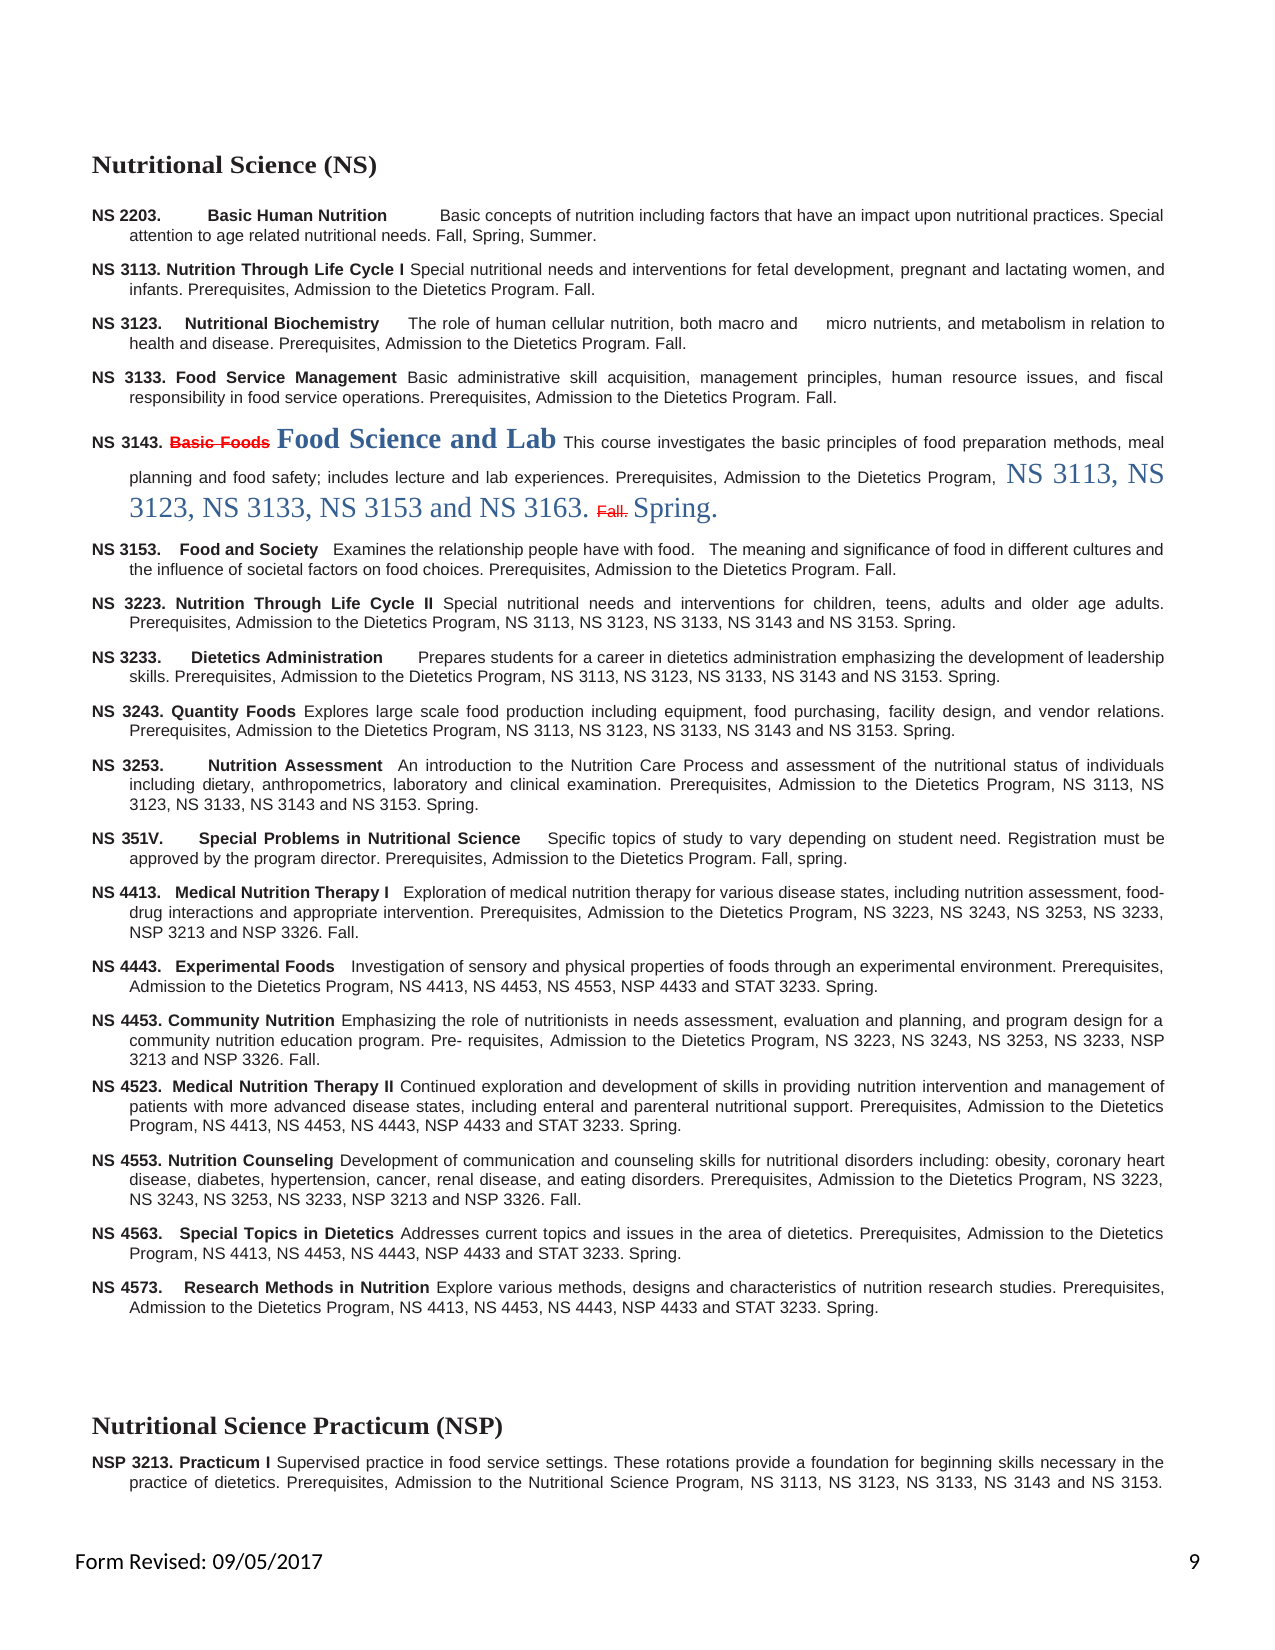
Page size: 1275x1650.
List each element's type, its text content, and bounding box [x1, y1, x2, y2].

text NS 4453. Community Nutrition Emphasizing the role of nutritionists in needs assessment, evaluation and planning, and program design for a community nutrition education program. Pre- requisites, Admission to the Dietetics Program, NS 3223, NS 3243, NS 3253, NS 3233, NSP 3213 and NSP 3326. Fall. [92, 1011, 1165, 1069]
text NS 3233. Dietetics Administration Prepares students for a career in dietetics administration emphasizing the development of leadership skills. Prerequisites, Admission to the Dietetics Program, NS 3113, NS 3123, NS 3133, NS 3143 and NS 3153. Spring. [92, 648, 1165, 686]
text NS 3123. Nutritional Biochemistry The role of human cellular nutrition, both macro and micro nutrients, and metabolism in relation to health and disease. Prerequisites, Admission to the Dietetics Program. Fall. [92, 314, 1165, 353]
text NS 3243. Quantity Foods Explores large scale food production including equipment, food purchasing, facility design, and vendor relations. Prerequisites, Admission to the Dietetics Program, NS 3113, NS 3123, NS 3133, NS 3143 and NS 3153. Spring. [92, 702, 1165, 740]
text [92, 1453, 1165, 1492]
text NS 351V. Special Problems in Nutritional Science Specific topics of study to vary depending on student need. Registration must be approved by the program director. Prerequisites, Admission to the Dietetics Program. Fall, spring. [92, 829, 1165, 868]
text NS 4443. Experimental Foods Investigation of sensory and physical properties of foods through an experimental environment. Prerequisites, Admission to the Dietetics Program, NS 4413, NS 4453, NS 4553, NSP 4433 and STAT 3233. Spring. [92, 957, 1165, 996]
text NS 3143. Basic Foods Food Science and Lab This course investigates the basic principles of food preparation methods, meal planning and food safety; includes lecture and lab experiences. Prerequisites, Admission to the Dietetics Program, NS 3113, NS 3123, NS 3133, NS 3153 and NS 3163. Fall. Spring. [92, 422, 1165, 524]
text NS 4413. Medical Nutrition Therapy I Exploration of medical nutrition therapy for various disease states, including nutrition assessment, food-drug interactions and appropriate intervention. Prerequisites, Admission to the Dietetics Program, NS 3223, NS 3243, NS 3253, NS 3233, NSP 3213 and NSP 3326. Fall. [92, 883, 1165, 942]
text NS 3113. Nutrition Through Life Cycle I Special nutritional needs and interventions for fetal development, pregnant and lactating women, and infants. Prerequisites, Admission to the Dietetics Program. Fall. [92, 260, 1165, 299]
text NS 3223. Nutrition Through Life Cycle II Special nutritional needs and interventions for children, teens, adults and older age adults. Prerequisites, Admission to the Dietetics Program, NS 3113, NS 3123, NS 3133, NS 3143 and NS 3153. Spring. [92, 594, 1165, 632]
text NS 4563. Special Topics in Dietetics Addresses current topics and issues in the area of dietetics. Prerequisites, Admission to the Dietetics Program, NS 4413, NS 4453, NS 4443, NSP 4433 and STAT 3233. Spring. [92, 1224, 1165, 1263]
subtitle Nutritional Science (NS) [92, 150, 1200, 179]
text NS 3133. Food Service Management Basic administrative skill acquisition, management principles, human resource issues, and fiscal responsibility in food service operations. Prerequisites, Admission to the Dietetics Program. Fall. [92, 368, 1165, 407]
text NS 3253. Nutrition Assessment An introduction to the Nutrition Care Process and assessment of the nutritional status of individuals including dietary, anthropometrics, laboratory and clinical examination. Prerequisites, Admission to the Dietetics Program, NS 3113, NS 3123, NS 3133, NS 3143 and NS 3153. Spring. [92, 756, 1165, 814]
text NS 4573. Research Methods in Nutrition Explore various methods, designs and characteristics of nutrition research studies. Prerequisites, Admission to the Dietetics Program, NS 4413, NS 4453, NS 4443, NSP 4433 and STAT 3233. Spring. [92, 1278, 1165, 1317]
text NS 4523. Medical Nutrition Therapy II Continued exploration and development of skills in providing nutrition intervention and management of patients with more advanced disease states, including enteral and parenteral nutritional support. Prerequisites, Admission to the Dietetics Program, NS 4413, NS 4453, NS 4443, NSP 4433 and STAT 3233. Spring. [92, 1077, 1165, 1135]
text Nutritional Science Practicum (NSP) [92, 1411, 1200, 1440]
text NS 3153. Food and Society Examines the relationship people have with food. The meaning and significance of food in different cultures and the influence of societal factors on food choices. Prerequisites, Admission to the Dietetics Program. Fall. [92, 540, 1165, 578]
text NS 2203. Basic Human Nutrition Basic concepts of nutrition including factors that have an impact upon nutritional practices. Special attention to age related nutritional needs. Fall, Spring, Summer. [92, 206, 1165, 245]
text NS 4553. Nutrition Counseling Development of communication and counseling skills for nutritional disorders including: obesity, coronary heart disease, diabetes, hypertension, cancer, renal disease, and eating disorders. Prerequisites, Admission to the Dietetics Program, NS 3223, NS 3243, NS 3253, NS 3233, NSP 3213 and NSP 3326. Fall. [92, 1151, 1165, 1209]
